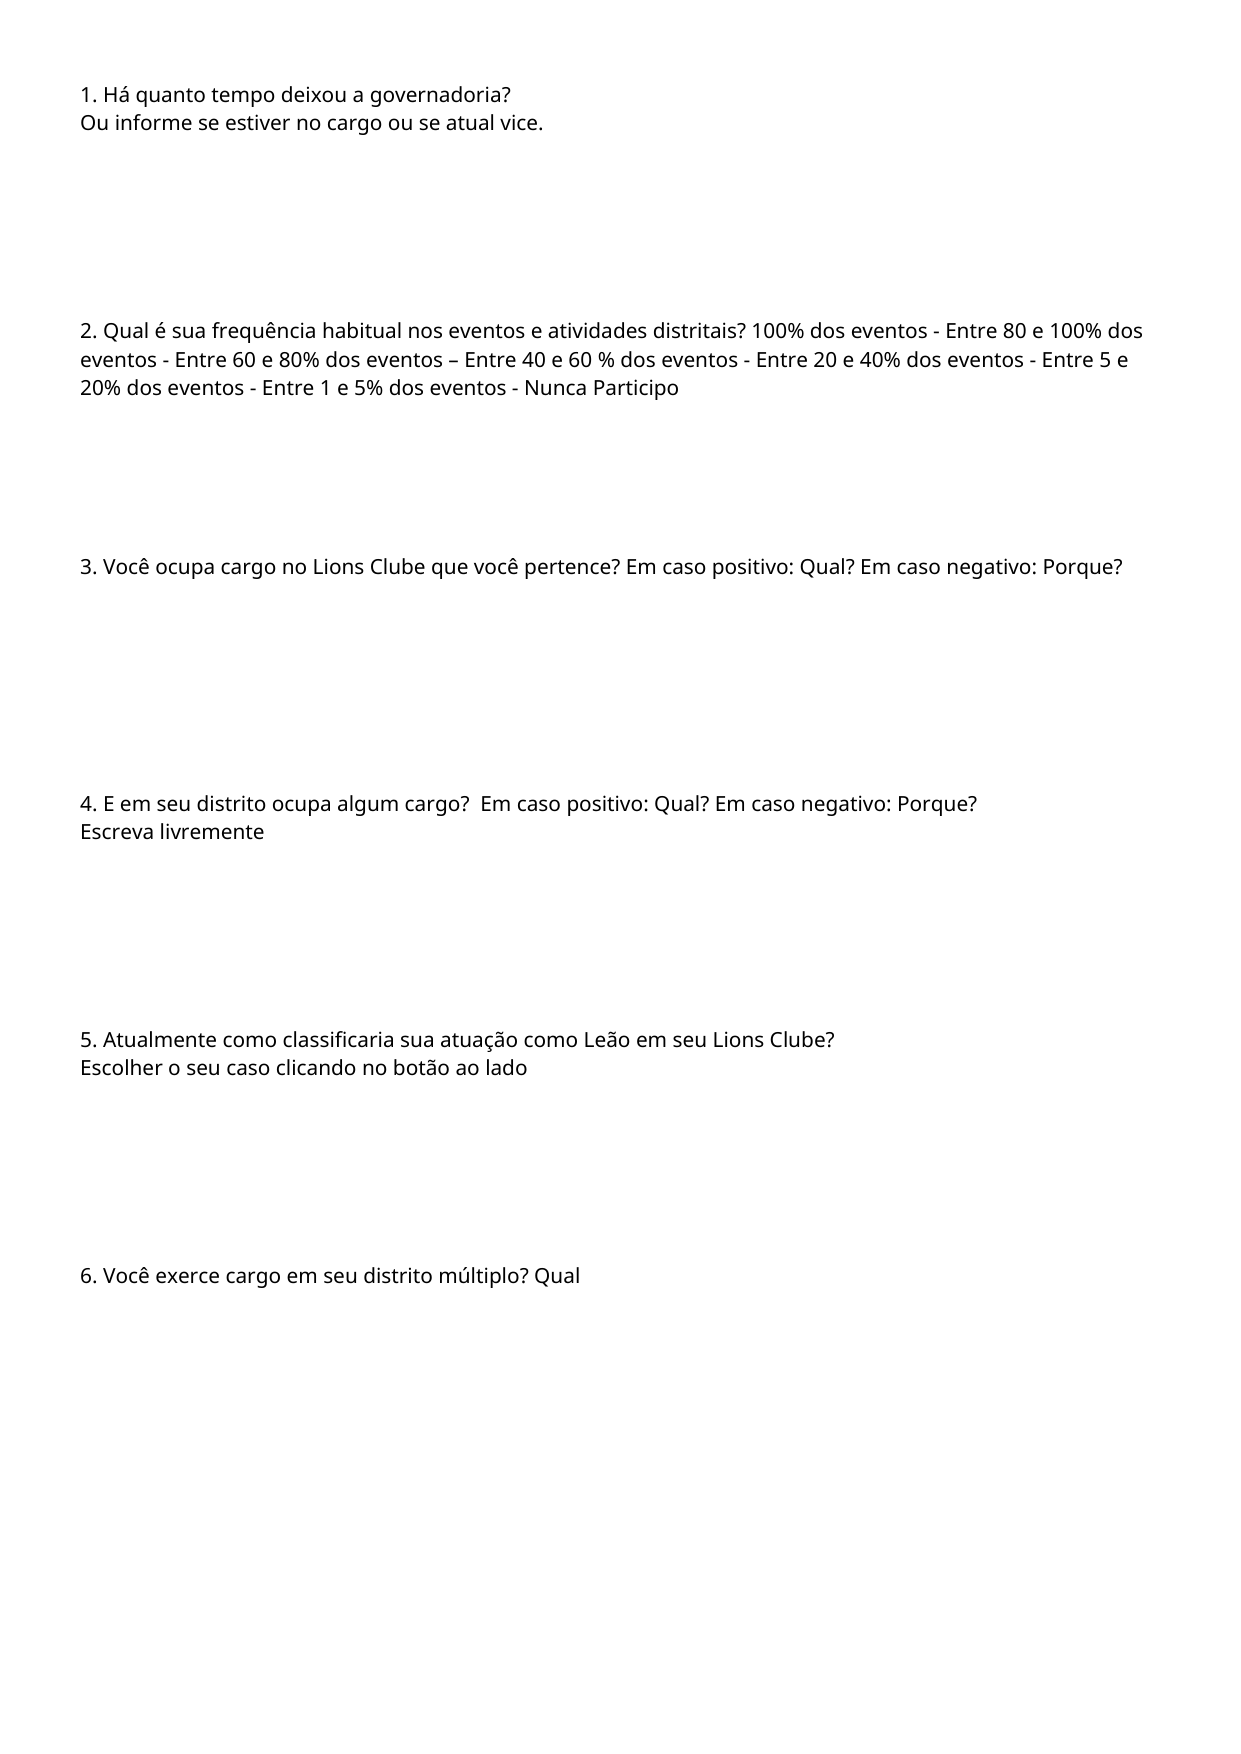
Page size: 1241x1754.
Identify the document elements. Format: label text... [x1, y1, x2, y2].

table_cell 6. Você exerce cargo em seu distrito múltiplo? Qual [75, 1256, 1168, 1492]
table_cell 2. Qual é sua frequência habitual nos eventos e atividades distritais? 100% dos eventos - Entre 80 e 100% dos eventos - Entre 60 e 80% dos eventos – Entre 40 e 60 % dos eventos - Entre 20 e 40% dos eventos - Entre 5 e 20% dos eventos - Entre 1 e 5% dos eventos - Nunca Participo [75, 311, 1168, 547]
table_cell 4. E em seu distrito ocupa algum cargo? Em caso positivo: Qual? Em caso negativo: Porque? Escreva livremente [75, 784, 1168, 1020]
table_cell 1. Há quanto tempo deixou a governadoria? Ou informe se estiver no cargo ou se atual vice. [75, 75, 1168, 311]
table_cell 5. Atualmente como classificaria sua atuação como Leão em seu Lions Clube? Escolher o seu caso clicando no botão ao lado [75, 1020, 1168, 1256]
table_cell 3. Você ocupa cargo no Lions Clube que você pertence? Em caso positivo: Qual? Em caso negativo: Porque? [75, 548, 1168, 784]
